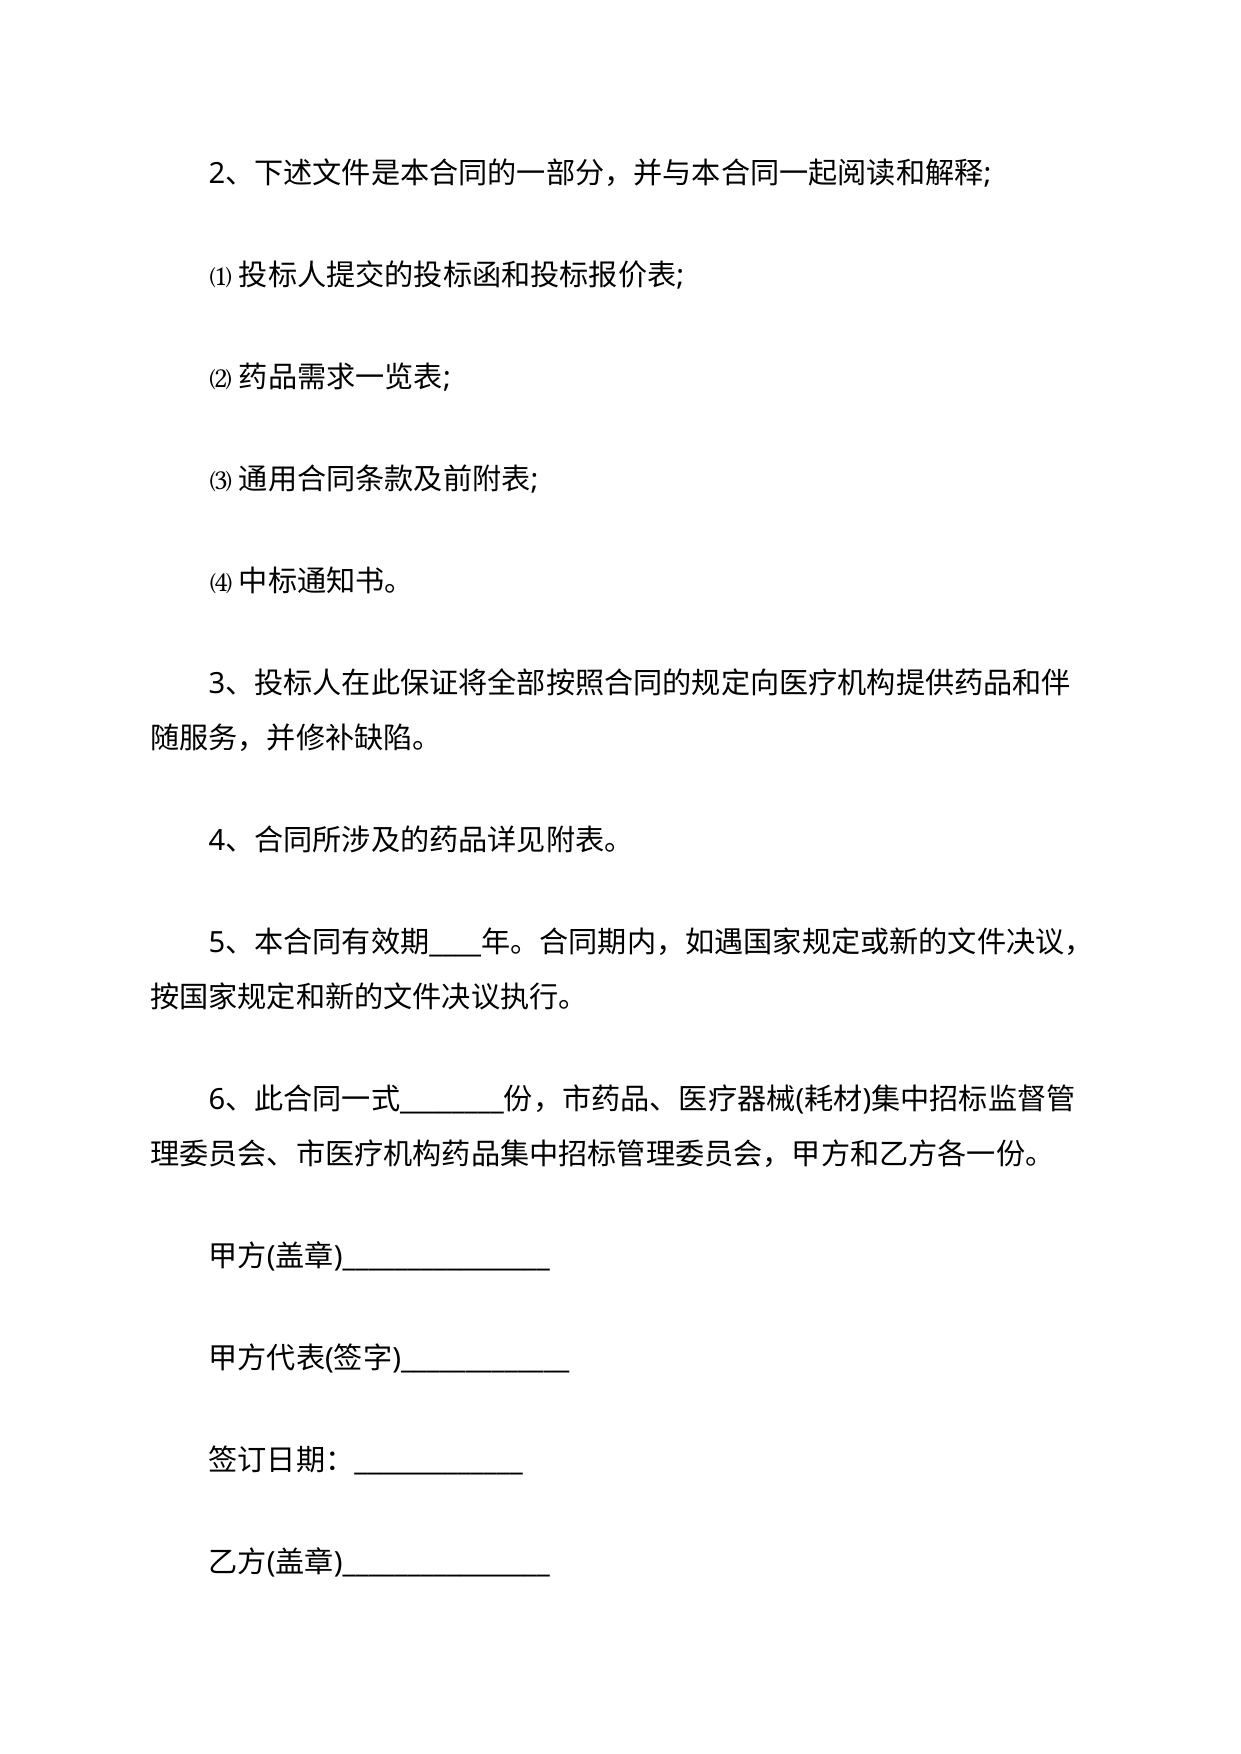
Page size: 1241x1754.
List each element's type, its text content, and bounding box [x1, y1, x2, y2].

text 签订日期：_____________ [150, 1436, 1090, 1478]
text 甲方代表(签字)_____________ [150, 1334, 1090, 1377]
text 3、投标人在此保证将全部按照合同的规定向医疗机构提供药品和伴随服务，并修补缺陷。 [150, 660, 1090, 757]
text ⑴投标人提交的投标函和投标报价表; [150, 252, 1090, 294]
text 甲方(盖章)________________ [150, 1232, 1090, 1274]
text 乙方(盖章)________________ [150, 1538, 1090, 1581]
text 6、此合同一式________份，市药品、医疗器械(耗材)集中招标监督管理委员会、市医疗机构药品集中招标管理委员会，甲方和乙方各一份。 [150, 1075, 1090, 1173]
text ⑷中标通知书。 [150, 558, 1090, 600]
text 5、本合同有效期____年。合同期内，如遇国家规定或新的文件决议，按国家规定和新的文件决议执行。 [150, 919, 1090, 1016]
text 2、下述文件是本合同的一部分，并与本合同一起阅读和解释; [150, 150, 1090, 192]
text ⑵药品需求一览表; [150, 354, 1090, 396]
text ⑶通用合同条款及前附表; [150, 456, 1090, 498]
text 4、合同所涉及的药品详见附表。 [150, 817, 1090, 859]
